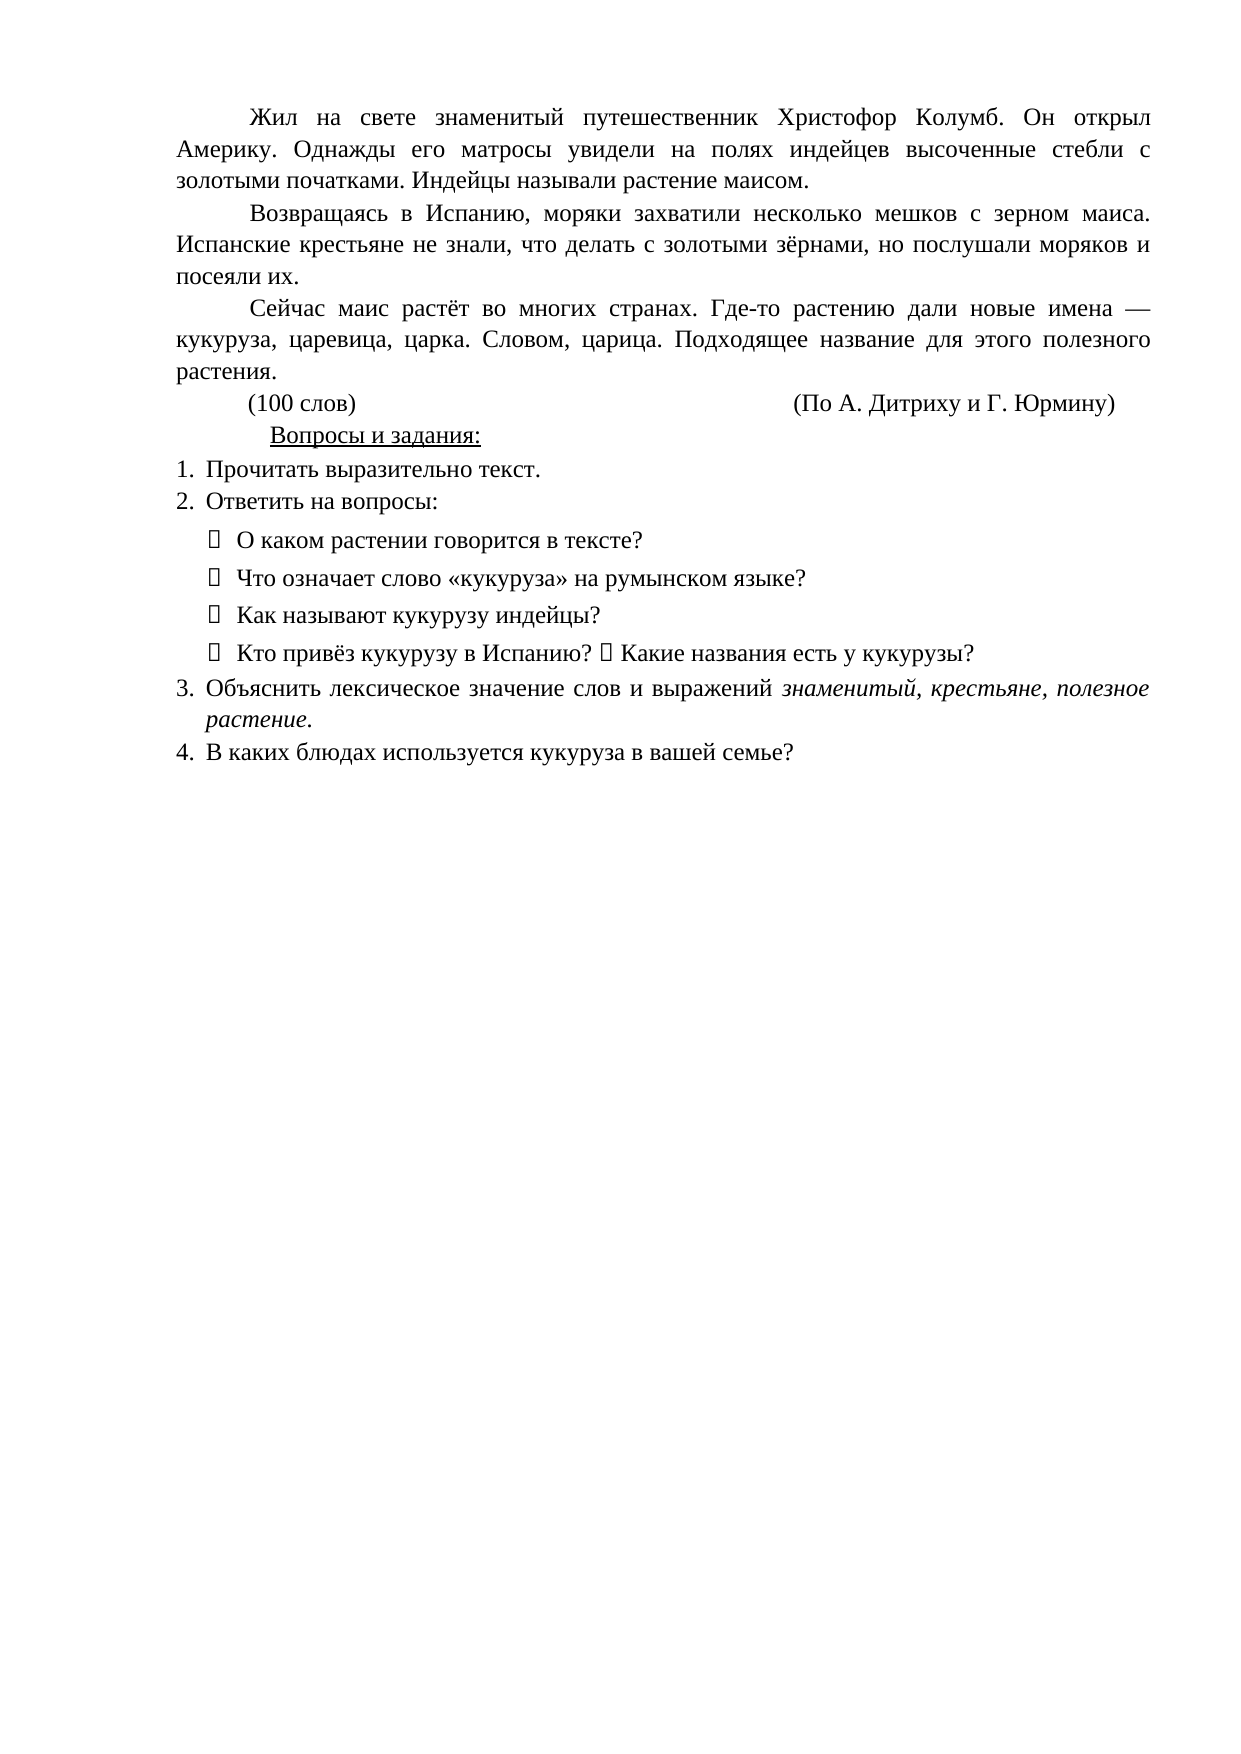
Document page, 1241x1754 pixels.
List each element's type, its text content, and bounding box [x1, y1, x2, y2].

list В каких блюдах используется кукуруза в вашей семье? [176, 737, 1152, 765]
list О каком растении говорится в тексте? [207, 521, 1152, 555]
text Возвращаясь в Испанию, моряки захватили несколько мешков с зерном маиса. Испанские крестьяне не знали, что делать с золотыми зёрнами, но послушали моряков и посеяли их. [176, 198, 1152, 289]
text Жил на свете знаменитый путешественник Христофор Колумб. Он открыл Америку. Однажды его матросы увидели на полях индейцев высоченные стебли с золотыми початками. Индейцы называли растение маисом. [176, 102, 1152, 194]
list Объяснить лексическое значение слов и выражений знаменитый, крестьяне, полезное растение. [176, 673, 1152, 733]
text Вопросы и задания: [269, 420, 1152, 449]
list Как называют кукурузу индейцы? [207, 597, 1152, 631]
list Ответить на вопросы: [176, 486, 1152, 515]
text Сейчас маис растёт во многих странах. Где-то растению дали новые имена — кукуруза, царевица, царка. Словом, царица. Подходящее название для этого полезного растения. [176, 293, 1152, 385]
list Прочитать выразительно текст. [176, 454, 1152, 483]
list Кто привёз кукурузу в Испанию?  Какие названия есть у кукурузы? [207, 635, 1152, 669]
list Что означает слово «кукуруза» на румынском языке? [207, 559, 1152, 593]
text (100 слов) (По А. Дитриху и Г. Юрмину) [121, 388, 1152, 417]
